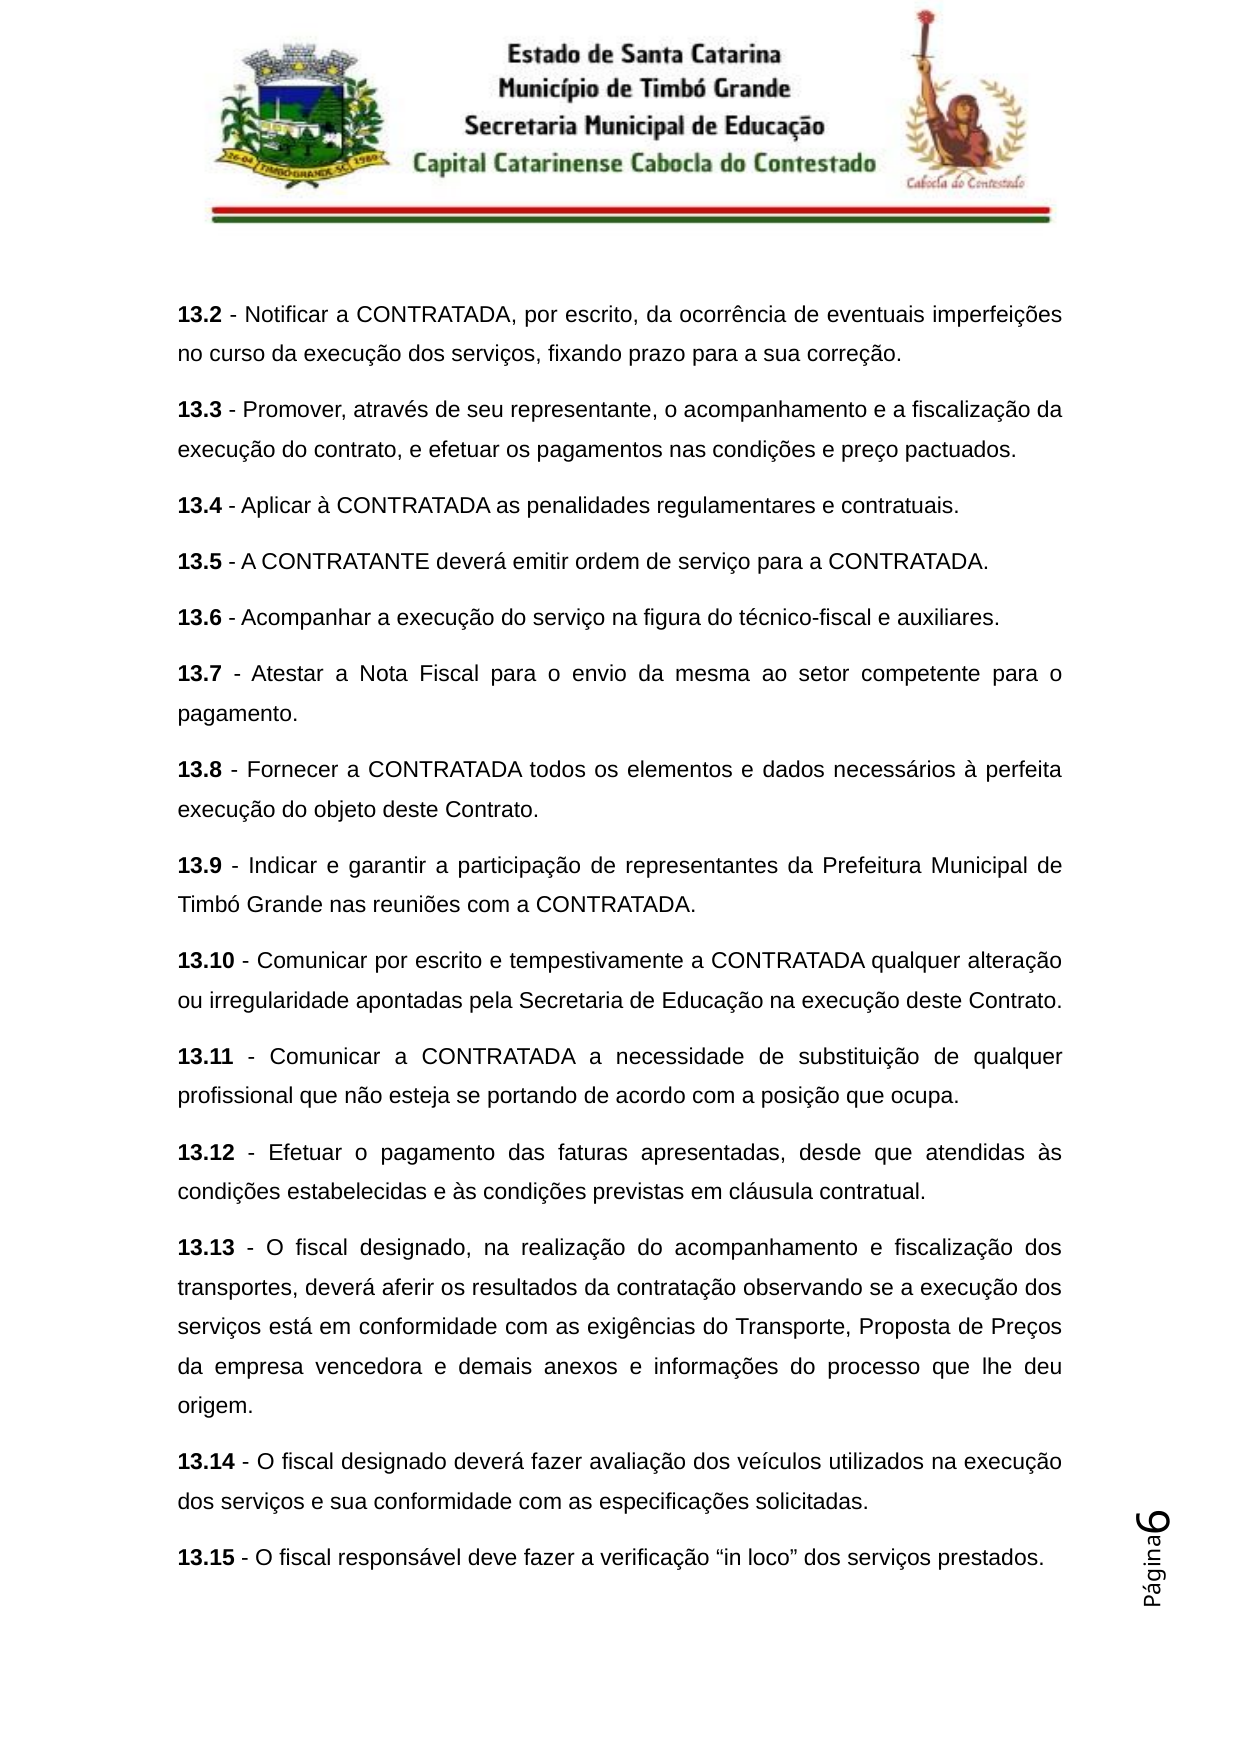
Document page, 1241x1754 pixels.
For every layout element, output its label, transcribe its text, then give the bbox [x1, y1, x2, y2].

text 13.15 - O fiscal responsável deve fazer a verificação “in loco” dos serviços prestados. [177, 1544, 1063, 1570]
text 13.3 - Promover, através de seu representante, o acompanhamento e a fiscalização da execução do contrato, e efetuar os pagamentos nas condições e preço pactuados. [177, 396, 1063, 462]
text 13.11 - Comunicar a CONTRATADA a necessidade de substituição de qualquer profissional que não esteja se portando de acordo com a posição que ocupa. [177, 1043, 1063, 1109]
text 13.10 - Comunicar por escrito e tempestivamente a CONTRATADA qualquer alteração ou irregularidade apontadas pela Secretaria de Educação na execução deste Contrato. [177, 947, 1063, 1013]
text 13.9 - Indicar e garantir a participação de representantes da Prefeitura Municipal de Timbó Grande nas reuniões com a CONTRATADA. [177, 852, 1063, 917]
text 13.4 - Aplicar à CONTRATADA as penalidades regulamentares e contratuais. [177, 492, 1063, 518]
picture [177, 0, 1063, 245]
text 13.7 - Atestar a Nota Fiscal para o envio da mesma ao setor competente para o pagamento. [177, 660, 1063, 726]
text 13.14 - O fiscal designado deverá fazer avaliação dos veículos utilizados na execução dos serviços e sua conformidade com as especificações solicitadas. [177, 1448, 1063, 1514]
text 13.12 - Efetuar o pagamento das faturas apresentadas, desde que atendidas às condições estabelecidas e às condições previstas em cláusula contratual. [177, 1138, 1063, 1204]
text 13.2 - Notificar a CONTRATADA, por escrito, da ocorrência de eventuais imperfeições no curso da execução dos serviços, fixando prazo para a sua correção. [177, 301, 1063, 367]
text 13.13 - O fiscal designado, na realização do acompanhamento e fiscalização dos transportes, deverá aferir os resultados da contratação observando se a execução dos serviços está em conformidade com as exigências do Transporte, Proposta de Preços da empresa vencedora e demais anexos e informações do processo que lhe deu origem. [177, 1234, 1063, 1418]
text 13.5 - A CONTRATANTE deverá emitir ordem de serviço para a CONTRATADA. [177, 548, 1063, 574]
text 13.6 - Acompanhar a execução do serviço na figura do técnico-fiscal e auxiliares. [177, 604, 1063, 631]
text 13.8 - Fornecer a CONTRATADA todos os elementos e dados necessários à perfeita execução do objeto deste Contrato. [177, 756, 1063, 822]
